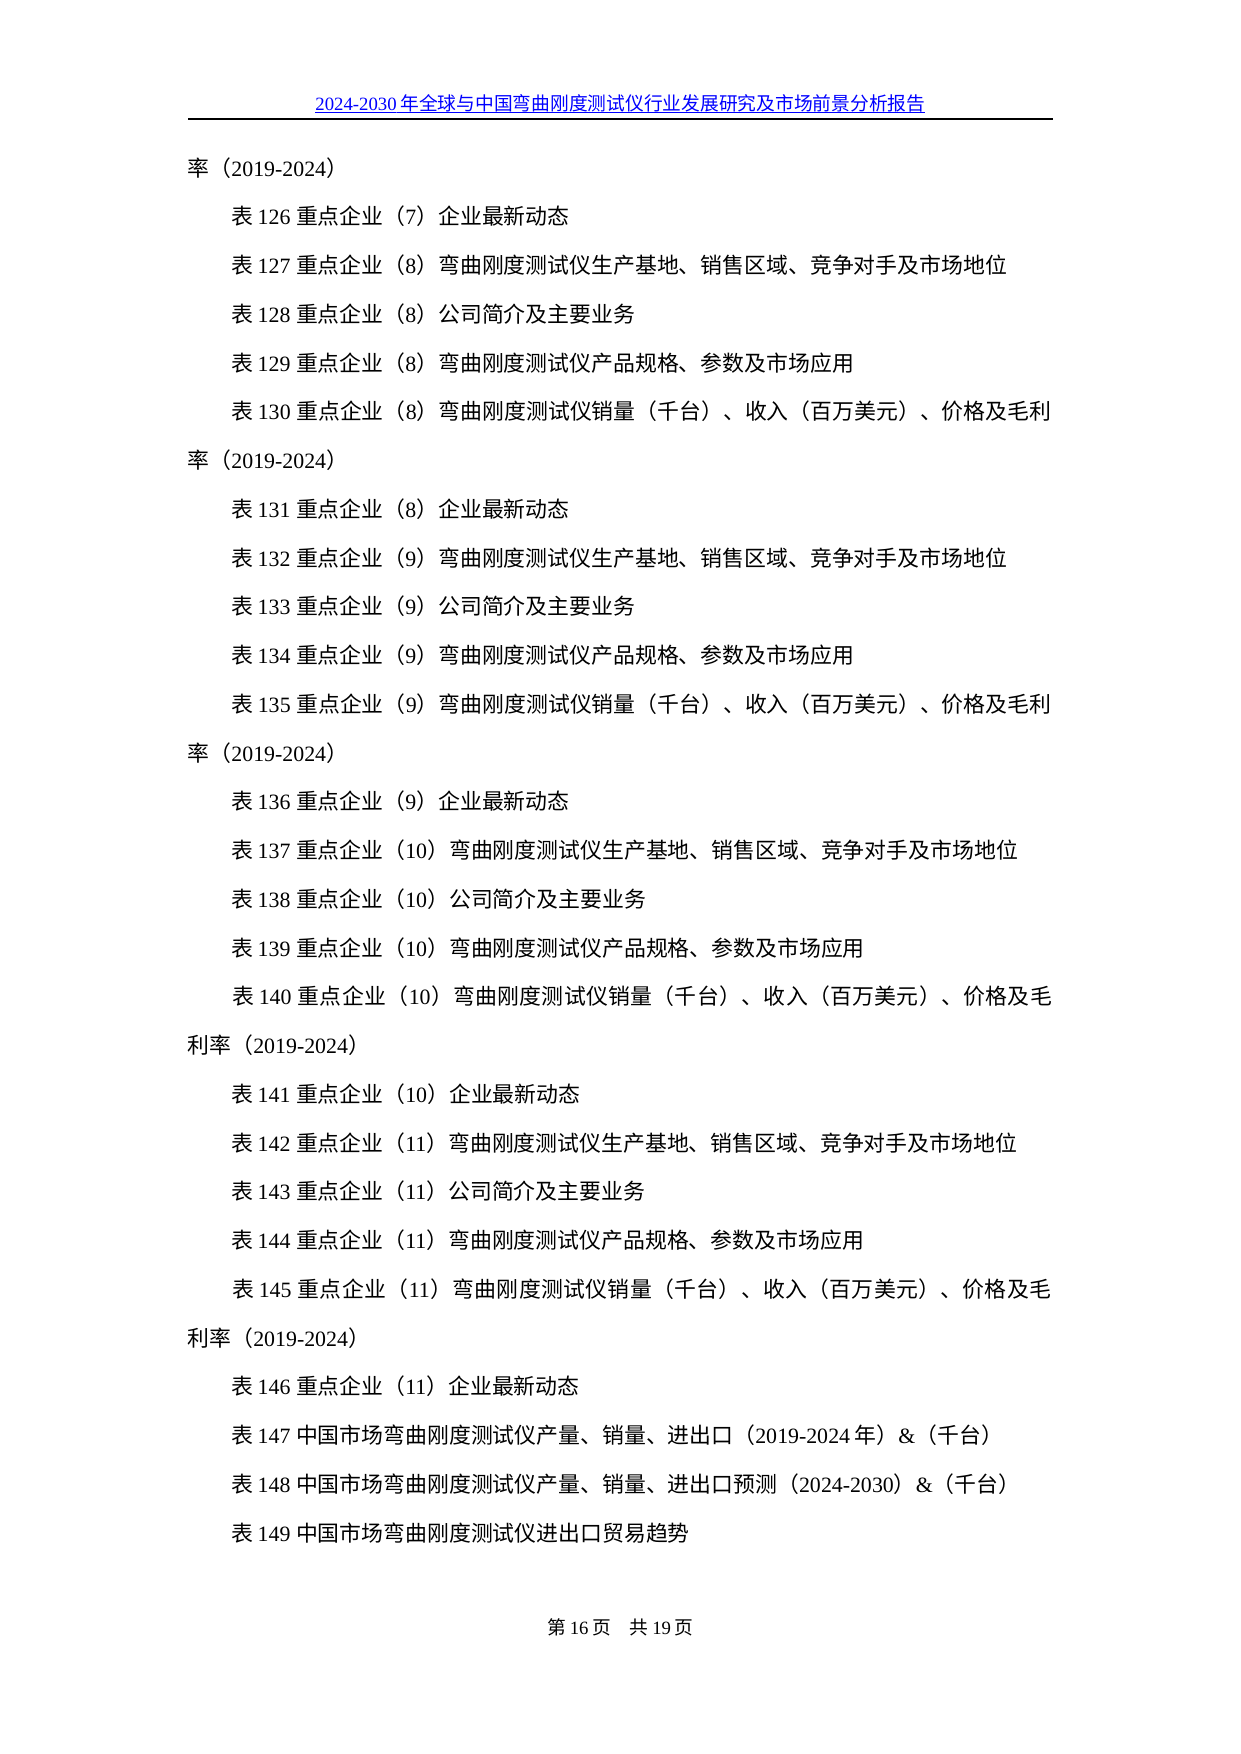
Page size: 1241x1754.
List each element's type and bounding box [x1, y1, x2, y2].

text [187, 150, 1053, 1548]
